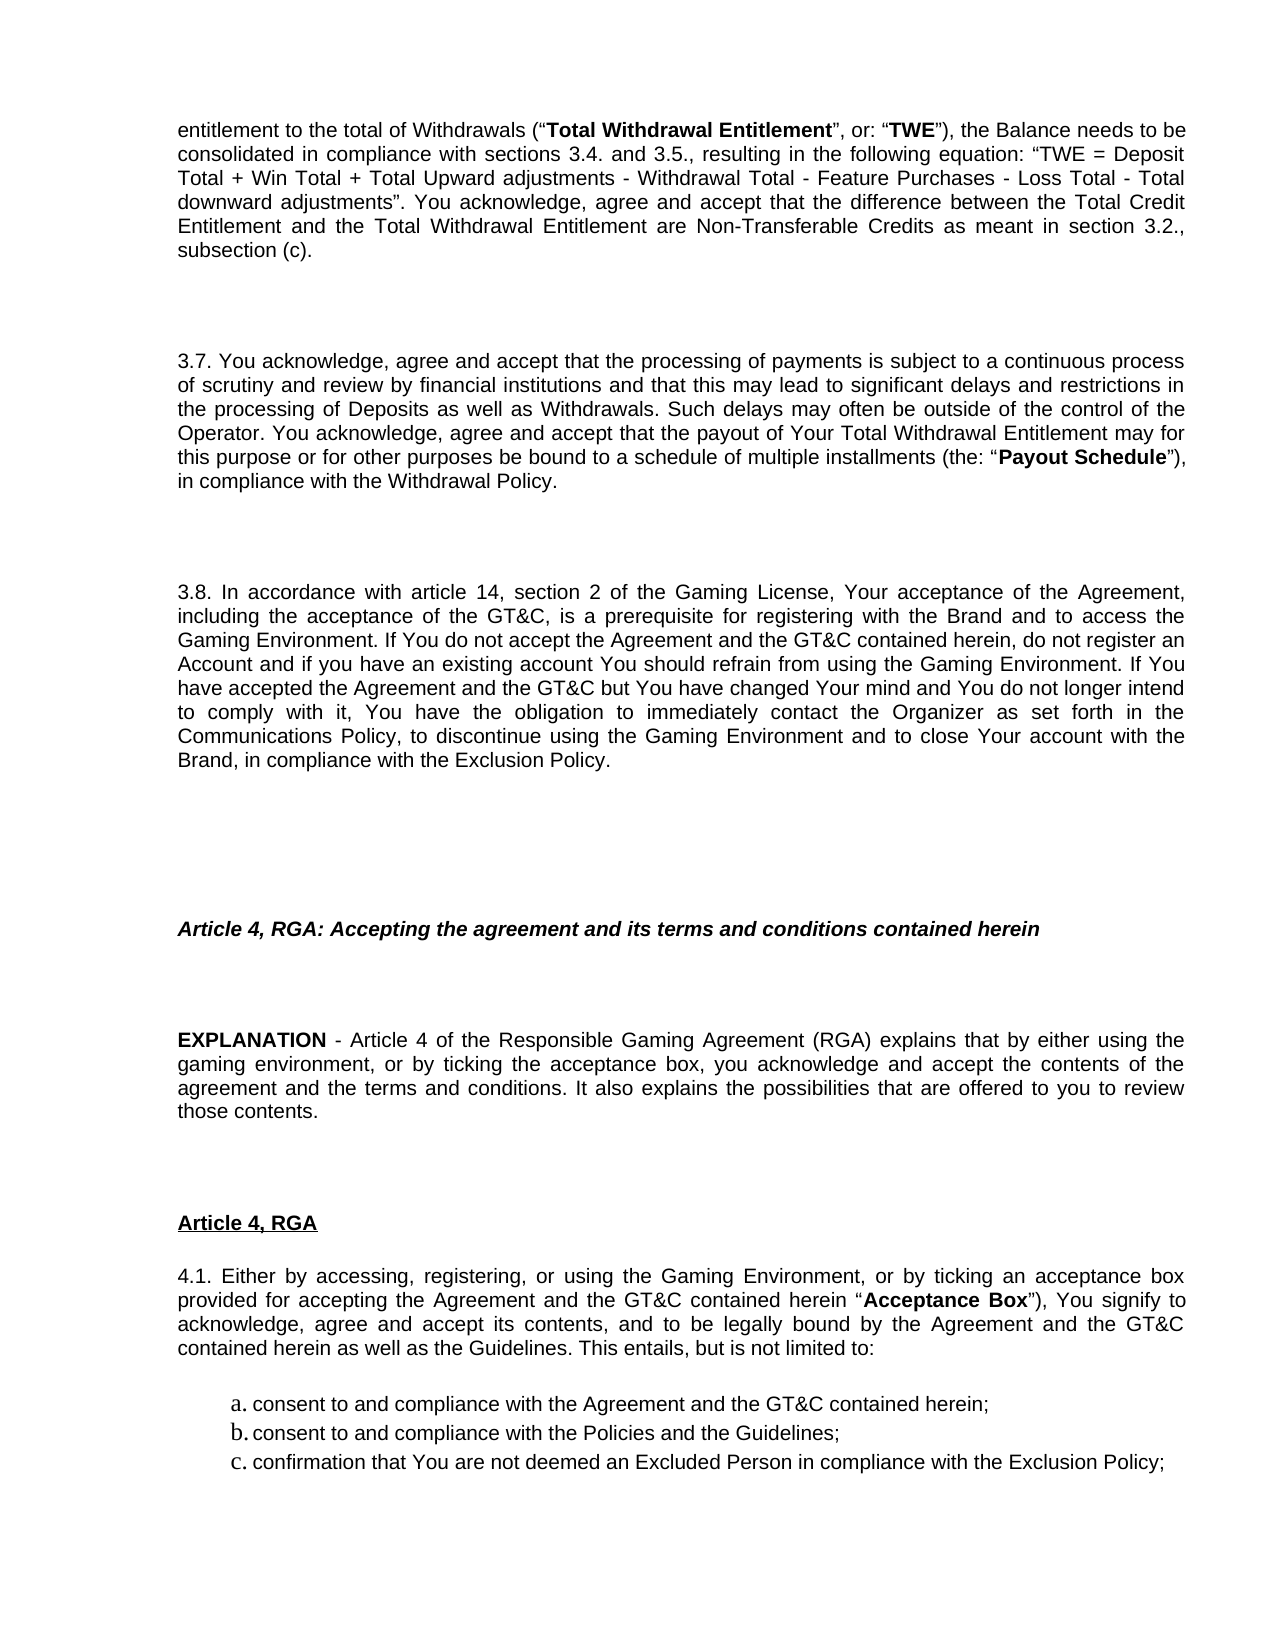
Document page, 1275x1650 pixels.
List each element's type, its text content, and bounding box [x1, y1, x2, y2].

text 3.8. In accordance with article 14, section 2 of the Gaming License, Your acceptance of the Agreement, including the acceptance of the GT&C, is a prerequisite for registering with the Brand and to access the Gaming Environment. If You do not accept the Agreement and the GT&C contained herein, do not register an Account and if you have an existing account You should refrain from using the Gaming Environment. If You have accepted the Agreement and the GT&C but You have changed Your mind and You do not longer intend to comply with it, You have the obligation to immediately contact the Organizer as set forth in the Communications Policy, to discontinue using the Gaming Environment and to close Your account with the Brand, in compliance with the Exclusion Policy. [177, 580, 1186, 771]
list consent to and compliance with the Policies and the Guidelines; [230, 1417, 1186, 1446]
list confirmation that You are not deemed an Excluded Person in compliance with the Exclusion Policy; [230, 1446, 1186, 1475]
text Article 4, RGA [177, 1210, 1186, 1234]
text EXPLANATION - Article 4 of the Responsible Gaming Agreement (RGA) explains that by either using the gaming environment, or by ticking the acceptance box, you acknowledge and accept the contents of the agreement and the terms and conditions. It also explains the possibilities that are offered to you to review those contents. [177, 1027, 1186, 1123]
text 3.7. You acknowledge, agree and accept that the processing of payments is subject to a continuous process of scrutiny and review by financial institutions and that this may lead to significant delays and restrictions in the processing of Deposits as well as Withdrawals. Such delays may often be outside of the control of the Operator. You acknowledge, agree and accept that the payout of Your Total Withdrawal Entitlement may for this purpose or for other purposes be bound to a schedule of multiple installments (the: “Payout Schedule”), in compliance with the Withdrawal Policy. [177, 349, 1186, 493]
list consent to and compliance with the Agreement and the GT&C contained herein; [230, 1388, 1186, 1417]
text 4.1. Either by accessing, registering, or using the Gaming Environment, or by ticking an acceptance box provided for accepting the Agreement and the GT&C contained herein “Acceptance Box”), You signify to acknowledge, agree and accept its contents, and to be legally bound by the Agreement and the GT&C contained herein as well as the Guidelines. This entails, but is not limited to: [177, 1263, 1186, 1359]
text Article 4, RGA: Accepting the agreement and its terms and conditions contained herein [177, 916, 1186, 940]
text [177, 118, 1186, 262]
